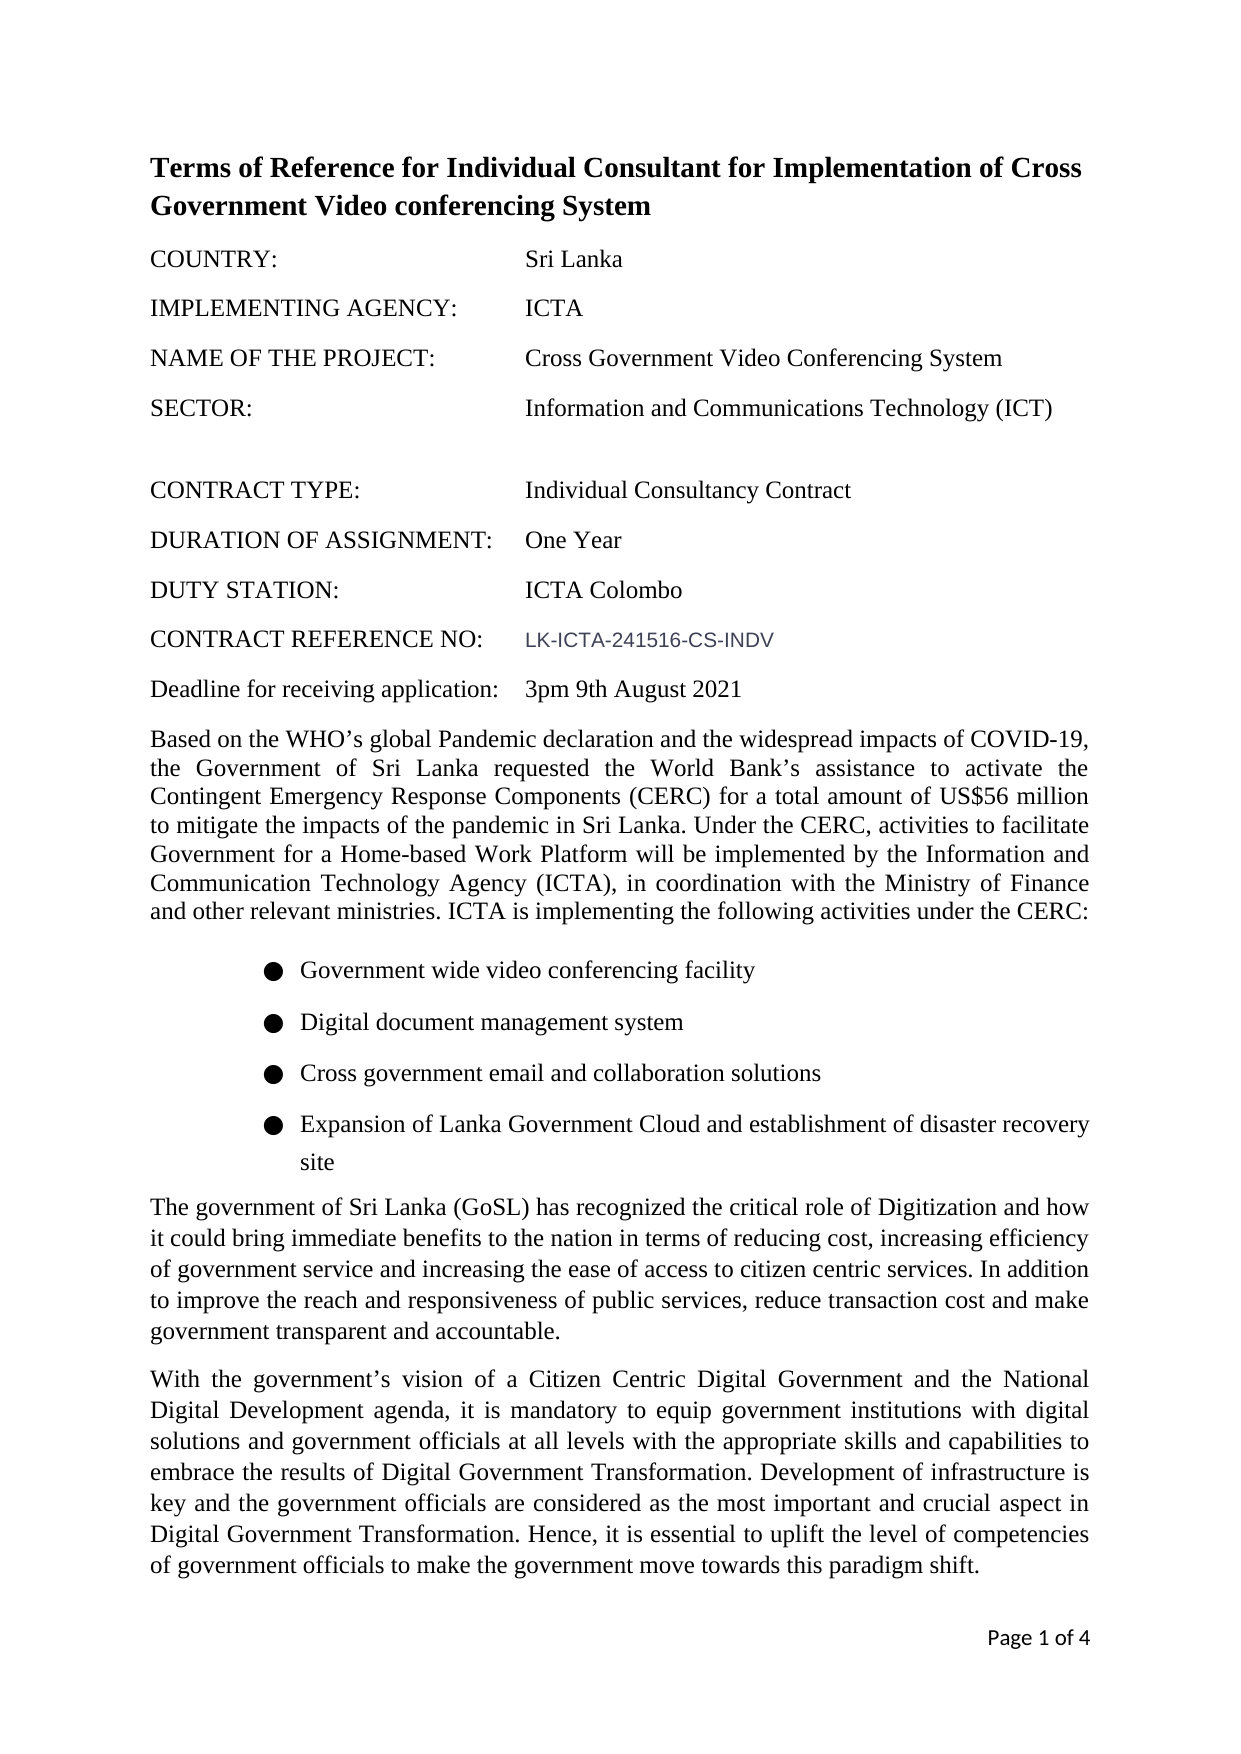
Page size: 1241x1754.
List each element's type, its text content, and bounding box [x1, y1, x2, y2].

text With the government’s vision of a Citizen Centric Digital Government and the National Digital Development agenda, it is mandatory to equip government institutions with digital solutions and government officials at all levels with the appropriate skills and capabilities to embrace the results of Digital Government Transformation. Development of infrastructure is key and the government officials are considered as the most important and crucial aspect in Digital Government Transformation. Hence, it is essential to uplift the level of competencies of government officials to make the government move towards this paradigm shift. [150, 1364, 1090, 1579]
text COUNTRY: Sri Lanka [150, 244, 1090, 272]
text DUTY STATION: ICTA Colombo [150, 575, 1090, 604]
text Terms of Reference for Individual Consultant for Implementation of Cross Government Video conferencing System [150, 150, 1090, 222]
text DURATION OF ASSIGNMENT: One Year [150, 525, 1090, 554]
text CONTRACT TYPE: Individual Consultancy Contract [150, 476, 1090, 504]
text SECTOR: Information and Communications Technology (ICT) [150, 393, 1090, 454]
text CONTRACT REFERENCE NO: LK-ICTA-241516-CS-INDV [150, 624, 1090, 653]
list Expansion of Lanka Government Cloud and establishment of disaster recovery site [262, 1096, 1090, 1176]
list Digital document management system [262, 993, 1090, 1044]
text The government of Sri Lanka (GoSL) has recognized the critical role of Digitization and how it could bring immediate benefits to the nation in terms of reducing cost, increasing efficiency of government service and increasing the ease of access to citizen centric services. In addition to improve the reach and responsiveness of public services, reduce transaction cost and make government transparent and accountable. [150, 1192, 1090, 1345]
text Deadline for receiving application: 3pm 9th August 2021 [150, 674, 1090, 703]
text Based on the WHO’s global Pandemic declaration and the widespread impacts of COVID-19, the Government of Sri Lanka requested the World Bank’s assistance to activate the Contingent Emergency Response Components (CERC) for a total amount of US$56 million to mitigate the impacts of the pandemic in Sri Lanka. Under the CERC, activities to facilitate Government for a Home-based Work Platform will be implemented by the Information and Communication Technology Agency (ICTA), in coordination with the Ministry of Finance and other relevant ministries. ICTA is implementing the following activities under the CERC: [150, 724, 1090, 925]
list Government wide video conferencing facility [262, 942, 1090, 993]
text NAME OF THE PROJECT: Cross Government Video Conferencing System [150, 343, 1090, 372]
text IMPLEMENTING AGENCY: ICTA [150, 293, 1090, 322]
list Cross government email and collaboration solutions [262, 1044, 1090, 1096]
